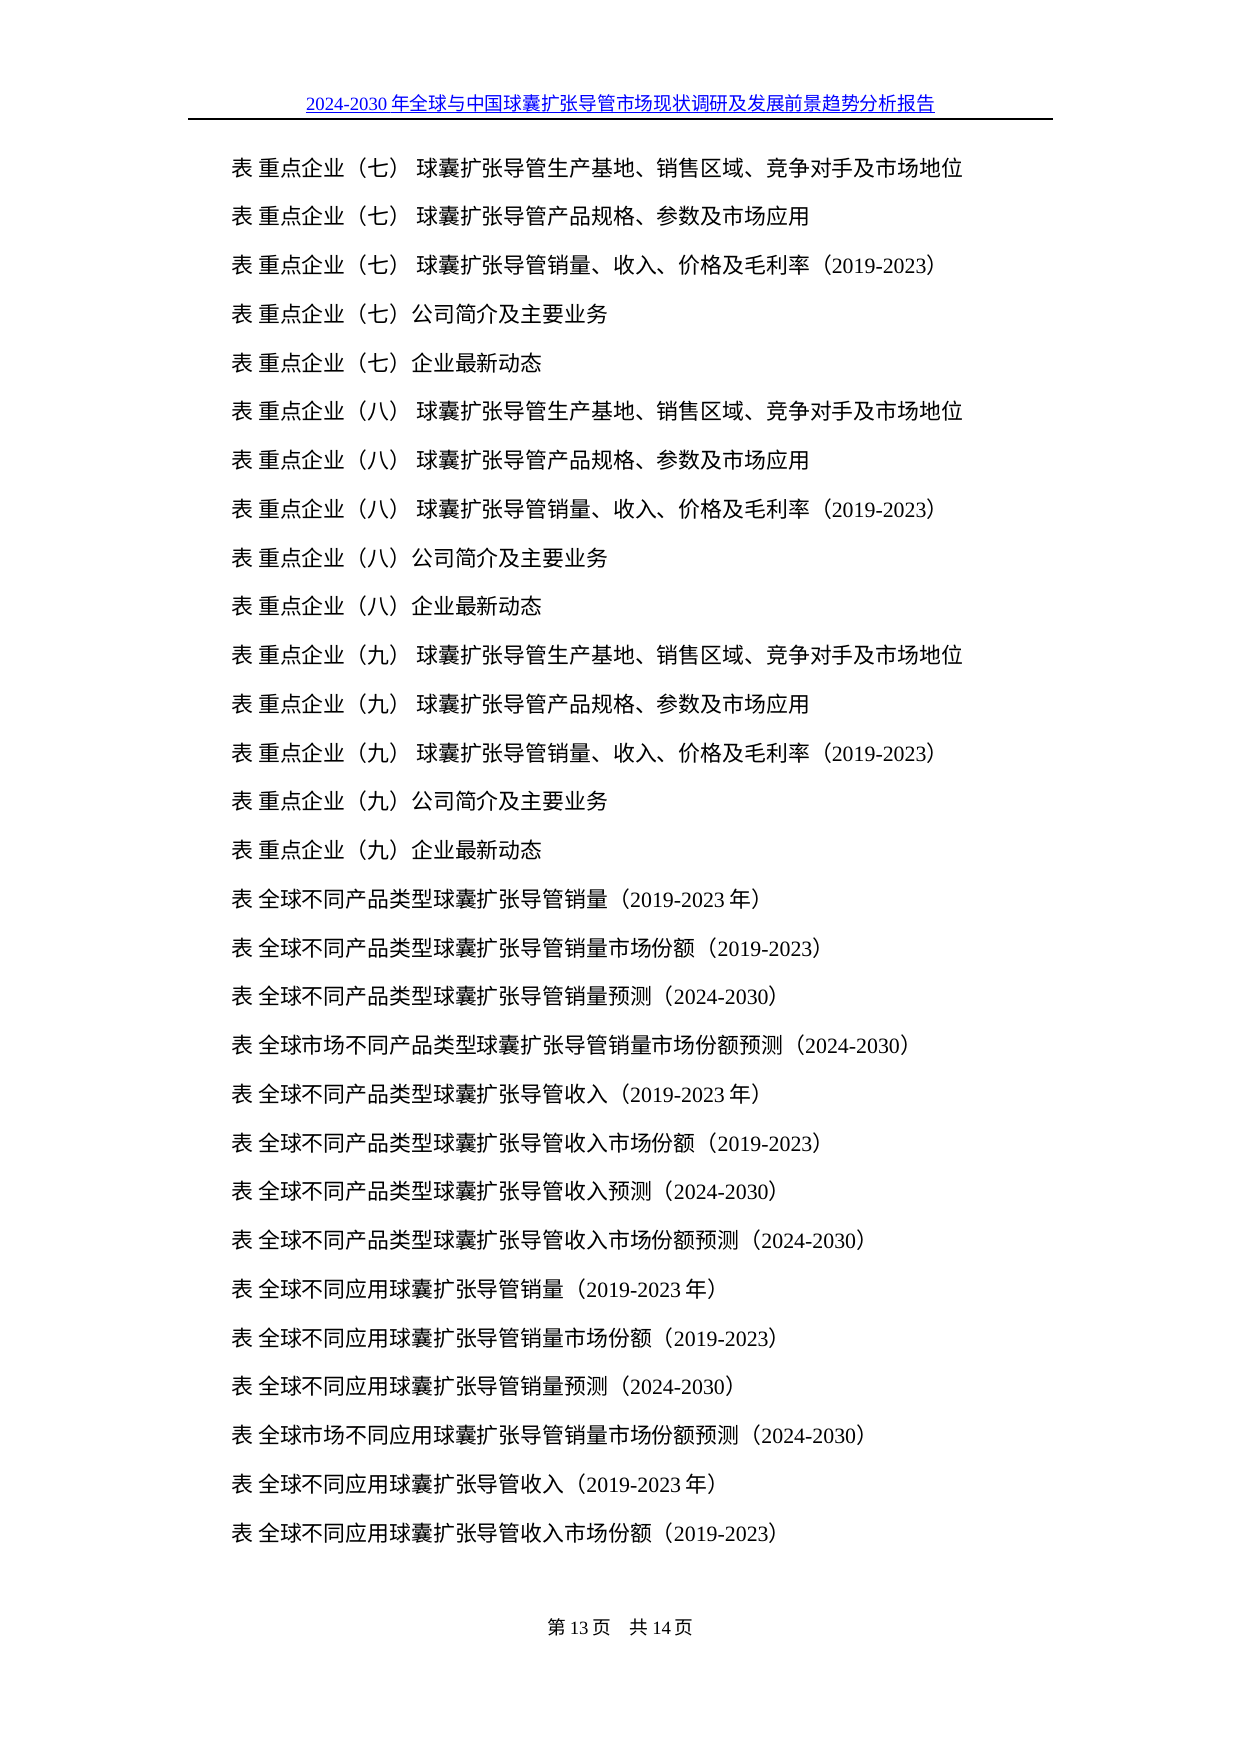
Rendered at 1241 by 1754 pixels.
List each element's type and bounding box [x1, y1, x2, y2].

text [187, 150, 1053, 1548]
